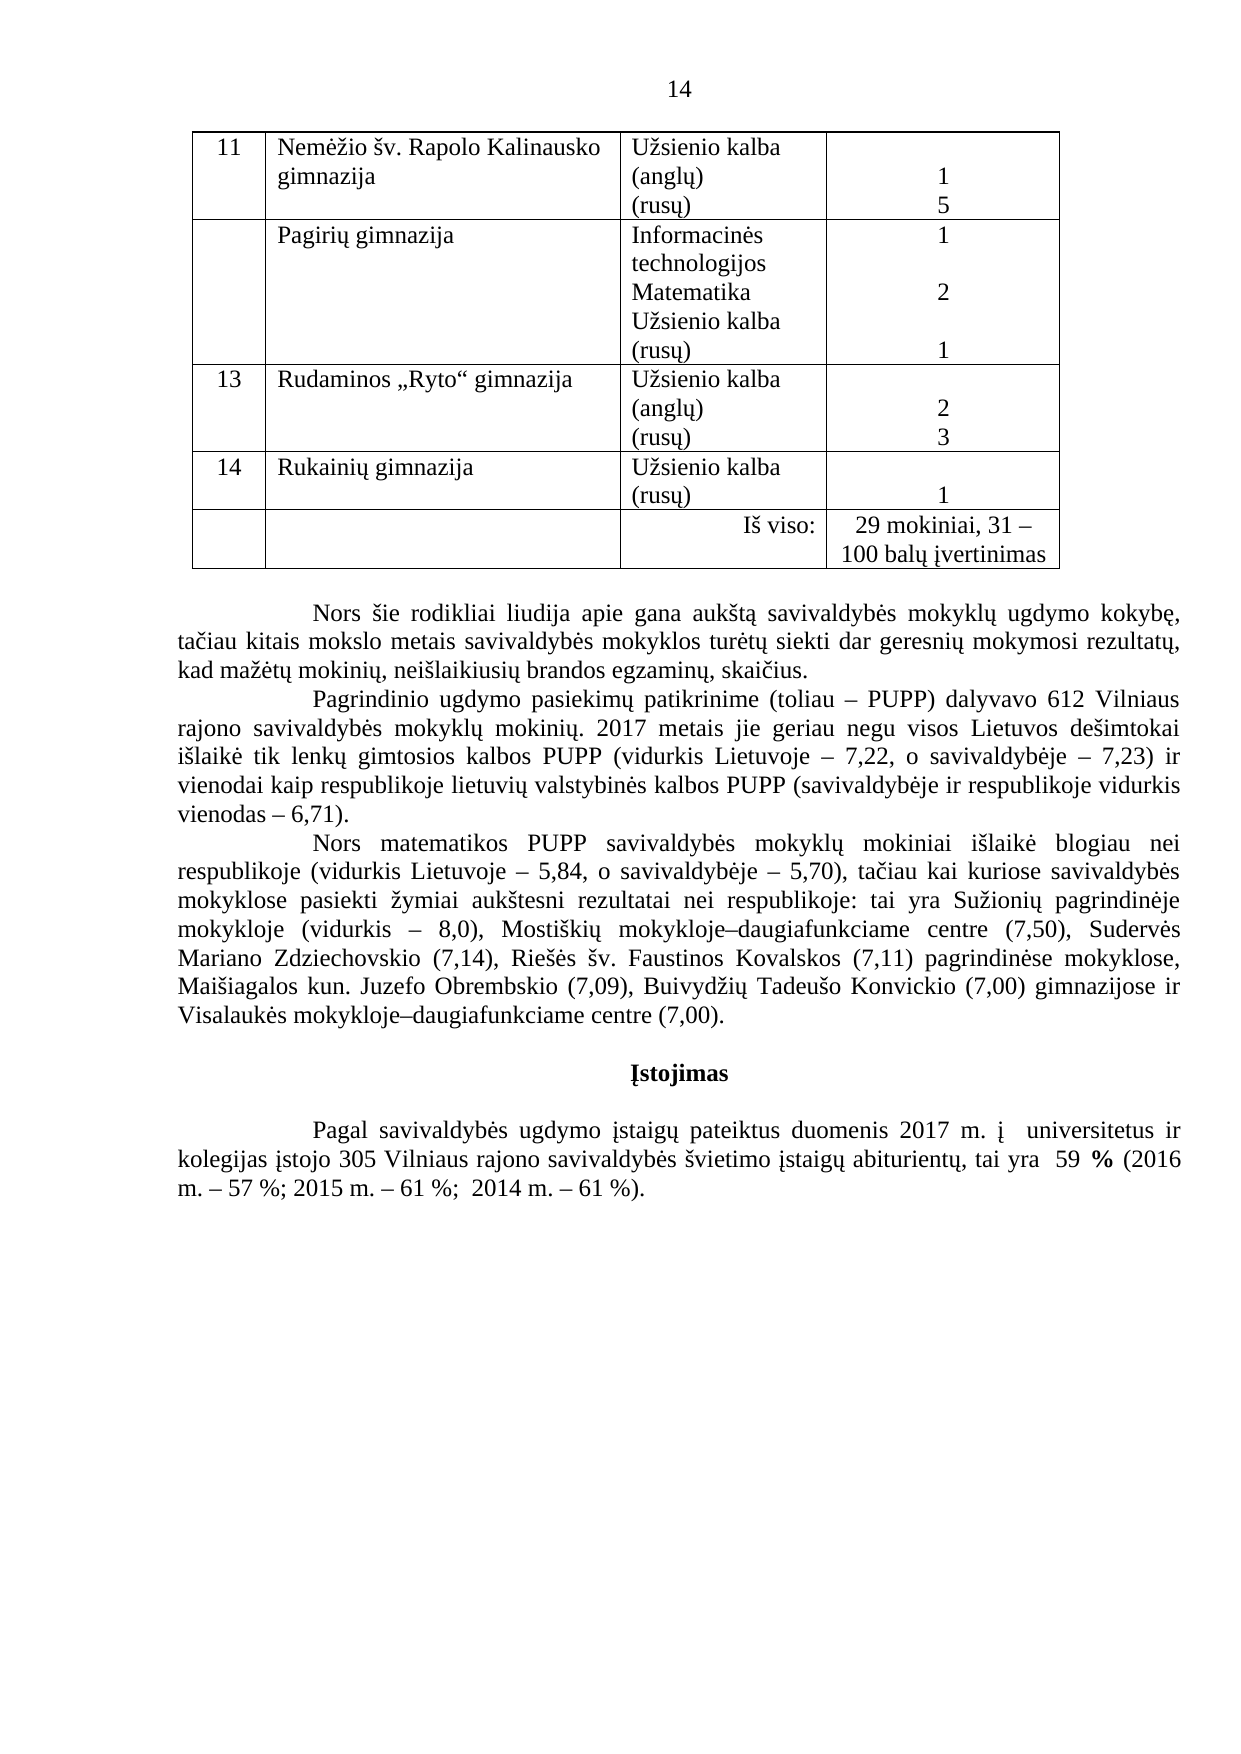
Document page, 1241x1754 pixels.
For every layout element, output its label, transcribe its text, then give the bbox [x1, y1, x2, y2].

table_cell 13 [193, 365, 265, 451]
table_cell [266, 510, 620, 568]
table_cell [193, 220, 265, 363]
table_cell Informacinės technologijos Matematika Užsienio kalba (rusų) [621, 220, 826, 363]
table_cell 1 [827, 452, 1059, 509]
table_cell Pagirių gimnazija [266, 220, 620, 363]
table_cell 1 5 [827, 133, 1059, 219]
table_cell 14 [193, 452, 265, 509]
text Nors matematikos PUPP savivaldybės mokyklų mokiniai išlaikė blogiau nei respublikoje (vidurkis Lietuvoje – 5,84, o savivaldybėje – 5,70), tačiau kai kuriose savivaldybės mokyklose pasiekti žymiai aukštesni rezultatai nei respublikoje: tai yra Sužionių pagrindinėje mokykloje (vidurkis – 8,0), Mostiškių mokykloje–daugiafunkciame centre (7,50), Sudervės Mariano Zdziechovskio (7,14), Riešės šv. Faustinos Kovalskos (7,11) pagrindinėse mokyklose, Maišiagalos kun. Juzefo Obrembskio (7,09), Buivydžių Tadeušo Konvickio (7,00) gimnazijose ir Visalaukės mokykloje–daugiafunkciame centre (7,00). [177, 828, 1181, 1029]
table_cell Užsienio kalba (anglų) (rusų) [621, 133, 826, 219]
table_cell 29 mokiniai, 31 – 100 balų įvertinimas [827, 510, 1059, 568]
table_cell Rukainių gimnazija [266, 452, 620, 509]
text Pagrindinio ugdymo pasiekimų patikrinime (toliau – PUPP) dalyvavo 612 Vilniaus rajono savivaldybės mokyklų mokinių. 2017 metais jie geriau negu visos Lietuvos dešimtokai išlaikė tik lenkų gimtosios kalbos PUPP (vidurkis Lietuvoje – 7,22, o savivaldybėje – 7,23) ir vienodai kaip respublikoje lietuvių valstybinės kalbos PUPP (savivaldybėje ir respublikoje vidurkis vienodas – 6,71). [177, 684, 1181, 828]
text Nors šie rodikliai liudija apie gana aukštą savivaldybės mokyklų ugdymo kokybę, tačiau kitais mokslo metais savivaldybės mokyklos turėtų siekti dar geresnių mokymosi rezultatų, kad mažėtų mokinių, neišlaikiusių brandos egzaminų, skaičius. [177, 598, 1181, 684]
table_cell Užsienio kalba (rusų) [621, 452, 826, 509]
table_cell 1 2 1 [827, 220, 1059, 363]
table_cell Užsienio kalba (anglų) (rusų) [621, 365, 826, 451]
table_cell [193, 510, 265, 568]
text Įstojimas [177, 1058, 1181, 1086]
table_cell Nemėžio šv. Rapolo Kalinausko gimnazija [266, 133, 620, 219]
table_cell Iš viso: [621, 510, 826, 568]
table_cell 11 [193, 133, 265, 219]
table_cell 2 3 [827, 365, 1059, 451]
table_cell Rudaminos „Ryto“ gimnazija [266, 365, 620, 451]
text Pagal savivaldybės ugdymo įstaigų pateiktus duomenis 2017 m. į universitetus ir kolegijas įstojo 305 Vilniaus rajono savivaldybės švietimo įstaigų abiturientų, tai yra 59 % (2016 m. – 57 %; 2015 m. – 61 %; 2014 m. – 61 %). [177, 1115, 1181, 1201]
